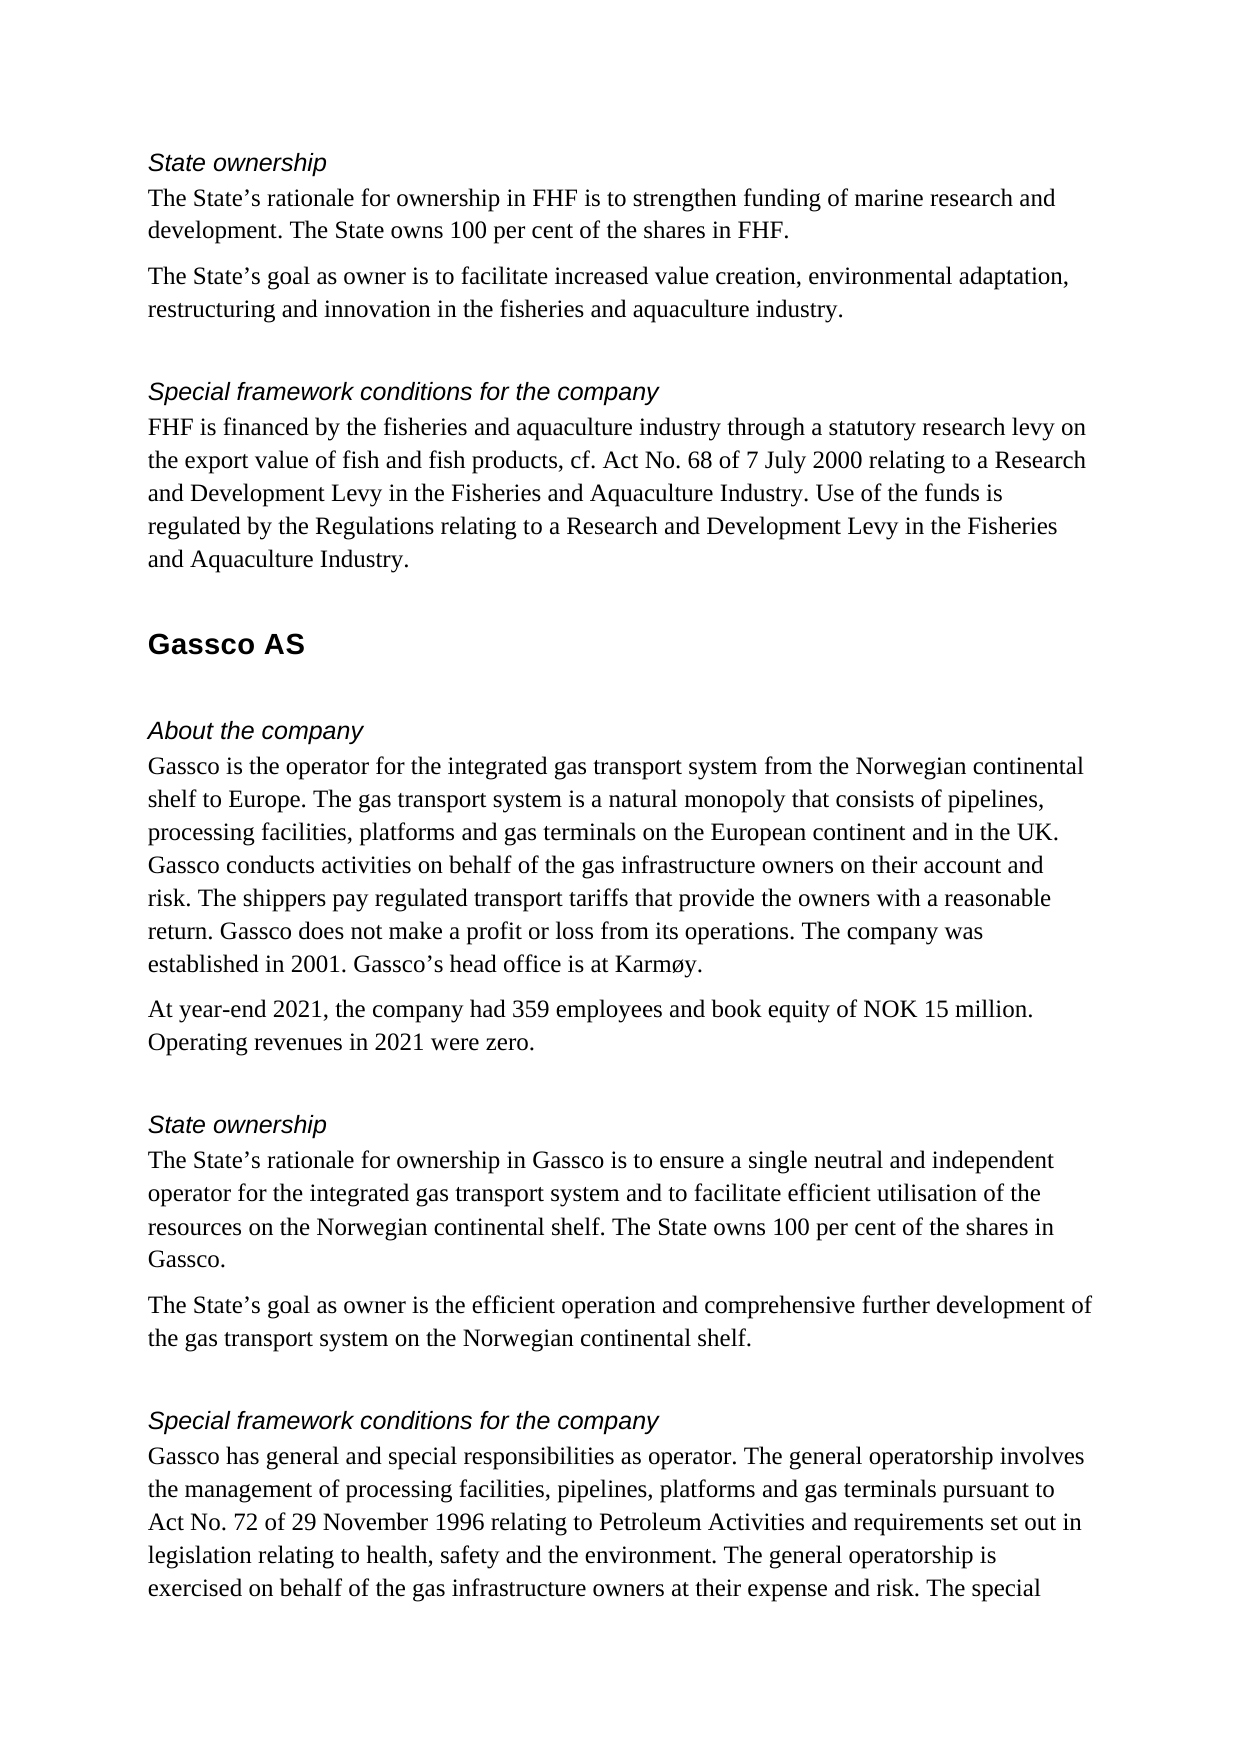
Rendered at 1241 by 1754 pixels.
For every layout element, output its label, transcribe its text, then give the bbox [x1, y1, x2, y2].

text About the company [148, 716, 1093, 744]
text The State’s rationale for ownership in FHF is to strengthen funding of marine research and development. The State owns 100 per cent of the shares in FHF. [148, 183, 1093, 244]
text Special framework conditions for the company [148, 377, 1093, 406]
subtitle Gassco AS [148, 627, 1093, 661]
text Special framework conditions for the company [148, 1406, 1093, 1435]
text The State’s rationale for ownership in Gassco is to ensure a single neutral and independent operator for the integrated gas transport system and to facilitate efficient utilisation of the resources on the Norwegian continental shelf. The State owns 100 per cent of the shares in Gassco. [148, 1146, 1093, 1273]
text The State’s goal as owner is the efficient operation and comprehensive further development of the gas transport system on the Norwegian continental shelf. [148, 1290, 1093, 1352]
text The State’s goal as owner is to facilitate increased value creation, environmental adaptation, restructuring and innovation in the fisheries and aquaculture industry. [148, 261, 1093, 323]
text At year-end 2021, the company had 359 employees and book equity of NOK 15 million. Operating revenues in 2021 were zero. [148, 994, 1093, 1056]
text Gassco is the operator for the integrated gas transport system from the Norwegian continental shelf to Europe. The gas transport system is a natural monopoly that consists of pipelines, processing facilities, platforms and gas terminals on the European continent and in the UK. Gassco conducts activities on behalf of the gas infrastructure owners on their account and risk. The shippers pay regulated transport tariffs that provide the owners with a reasonable return. Gassco does not make a profit or loss from its operations. The company was established in 2001. Gassco’s head office is at Karmøy. [148, 751, 1093, 978]
text FHF is financed by the fisheries and aquaculture industry through a statutory research levy on the export value of fish and fish products, cf. Act No. 68 of 7 July 2000 relating to a Research and Development Levy in the Fisheries and Aquaculture Industry. Use of the funds is regulated by the Regulations relating to a Research and Development Levy in the Fisheries and Aquaculture Industry. [148, 412, 1093, 573]
text State ownership [148, 1111, 1093, 1139]
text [148, 1441, 1093, 1602]
text State ownership [148, 148, 1093, 176]
